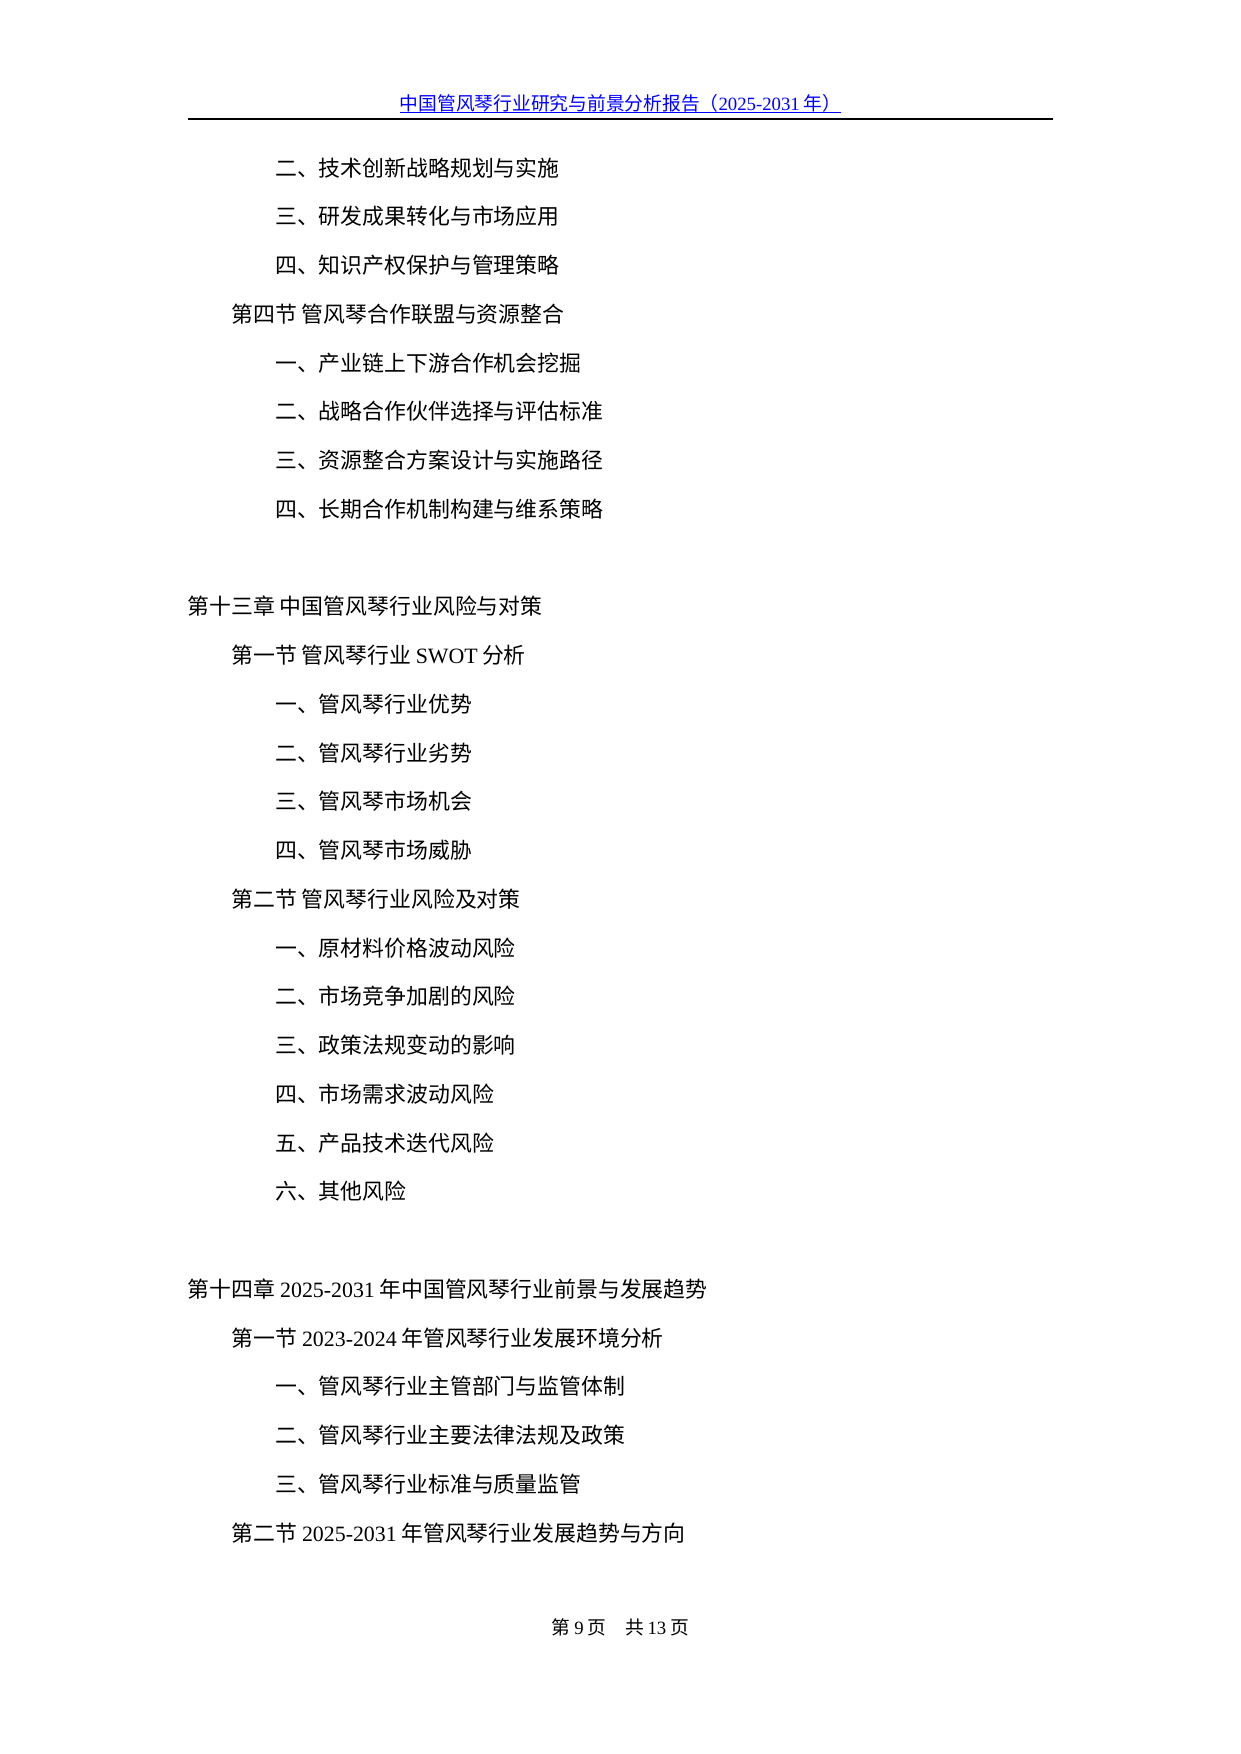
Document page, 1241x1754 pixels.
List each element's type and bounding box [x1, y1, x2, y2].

text [187, 150, 1053, 1548]
